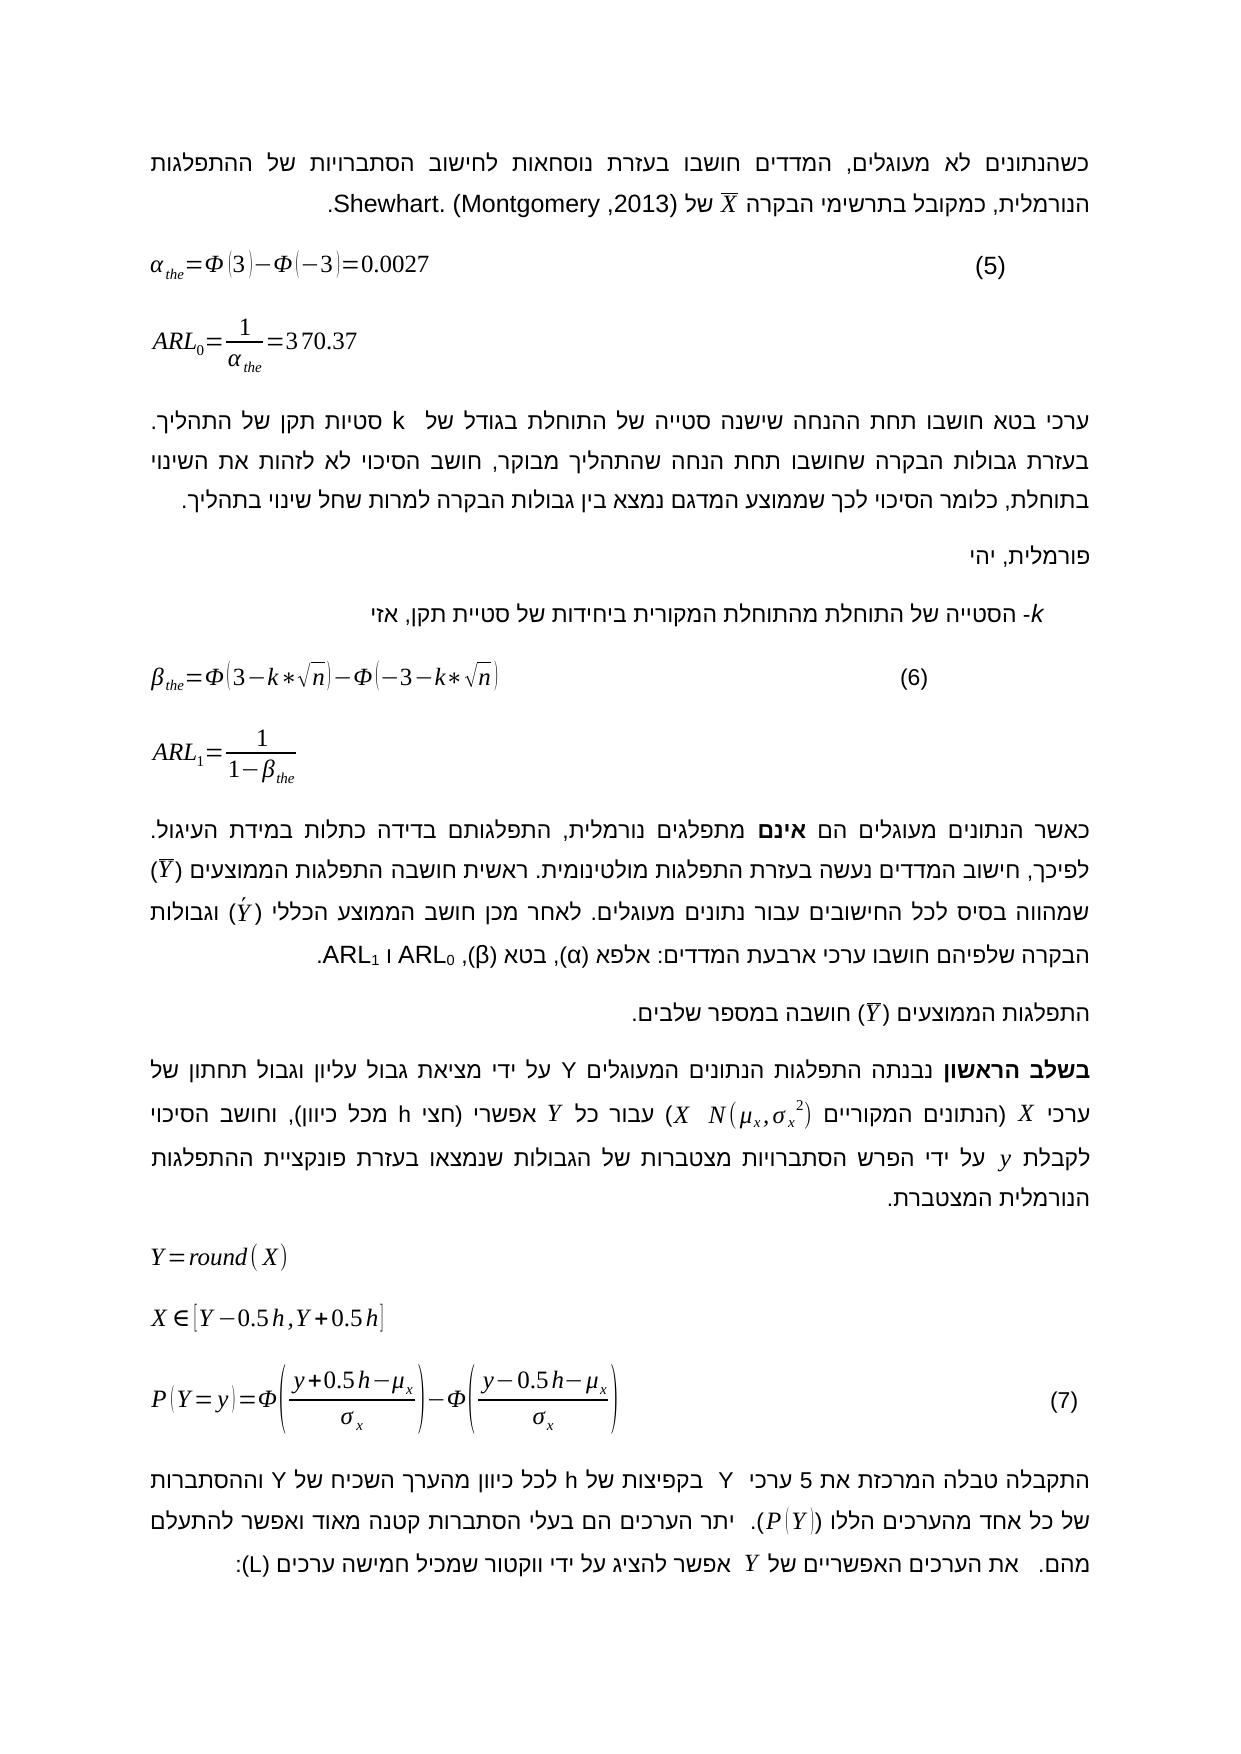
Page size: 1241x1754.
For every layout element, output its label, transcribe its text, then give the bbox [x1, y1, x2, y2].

text (5) [150, 249, 1090, 282]
text (6) [150, 659, 1090, 694]
text כשהנתונים לא מעוגלים, המדדים חושבו בעזרת נוסחאות לחישוב הסתברויות של ההתפלגות הנורמלית, כמקובל בתרשימי הבקרה של Shewhart. (Montgomery ,2013). [150, 150, 1090, 218]
text k- הסטייה של התוחלת מהתוחלת המקורית ביחידות של סטיית תקן, אזי [150, 599, 1046, 628]
text התקבלה טבלה המרכזת את 5 ערכי Y בקפיצות של h לכל כיוון מהערך השכיח של Y וההסתברות של כל אחד מהערכים הללו (). יתר הערכים הם בעלי הסתברות קטנה מאוד ואפשר להתעלם מהם. את הערכים האפשריים של אפשר להציג על ידי ווקטור שמכיל חמישה ערכים (L): [150, 1467, 1090, 1577]
text כאשר הנתונים מעוגלים הם אינם מתפלגים נורמלית, התפלגותם בדידה כתלות במידת העיגול. לפיכך, חישוב המדדים נעשה בעזרת התפלגות מולטינומית. ראשית חושבה התפלגות הממוצעים () שמהווה בסיס לכל החישובים עבור נתונים מעוגלים. לאחר מכן חושב הממוצע הכללי () וגבולות הבקרה שלפיהם חושבו ערכי ארבעת המדדים: אלפא (α), בטא (β), ARL0 ו ARL1. [150, 817, 1090, 968]
text (7) [150, 1363, 1090, 1437]
text התפלגות הממוצעים () חושבה במספר שלבים. [150, 999, 1090, 1027]
text ערכי בטא חושבו תחת ההנחה שישנה סטייה של התוחלת בגודל של k סטיות תקן של התהליך. בעזרת גבולות הבקרה שחושבו תחת הנחה שהתהליך מבוקר, חושב הסיכוי לא לזהות את השינוי בתוחלת, כלומר הסיכוי לכך שממוצע המדגם נמצא בין גבולות הבקרה למרות שחל שינוי בתהליך. [150, 406, 1090, 513]
text פורמלית, יהי [150, 543, 1090, 570]
text בשלב הראשון נבנתה התפלגות הנתונים המעוגלים Y על ידי מציאת גבול עליון וגבול תחתון של ערכי (הנתונים המקוריים ) עבור כל אפשרי (חצי h מכל כיוון), וחושב הסיכוי לקבלת על ידי הפרש הסתברויות מצטברות של הגבולות שנמצאו בעזרת פונקציית ההתפלגות הנורמלית המצטברת. [150, 1057, 1090, 1212]
